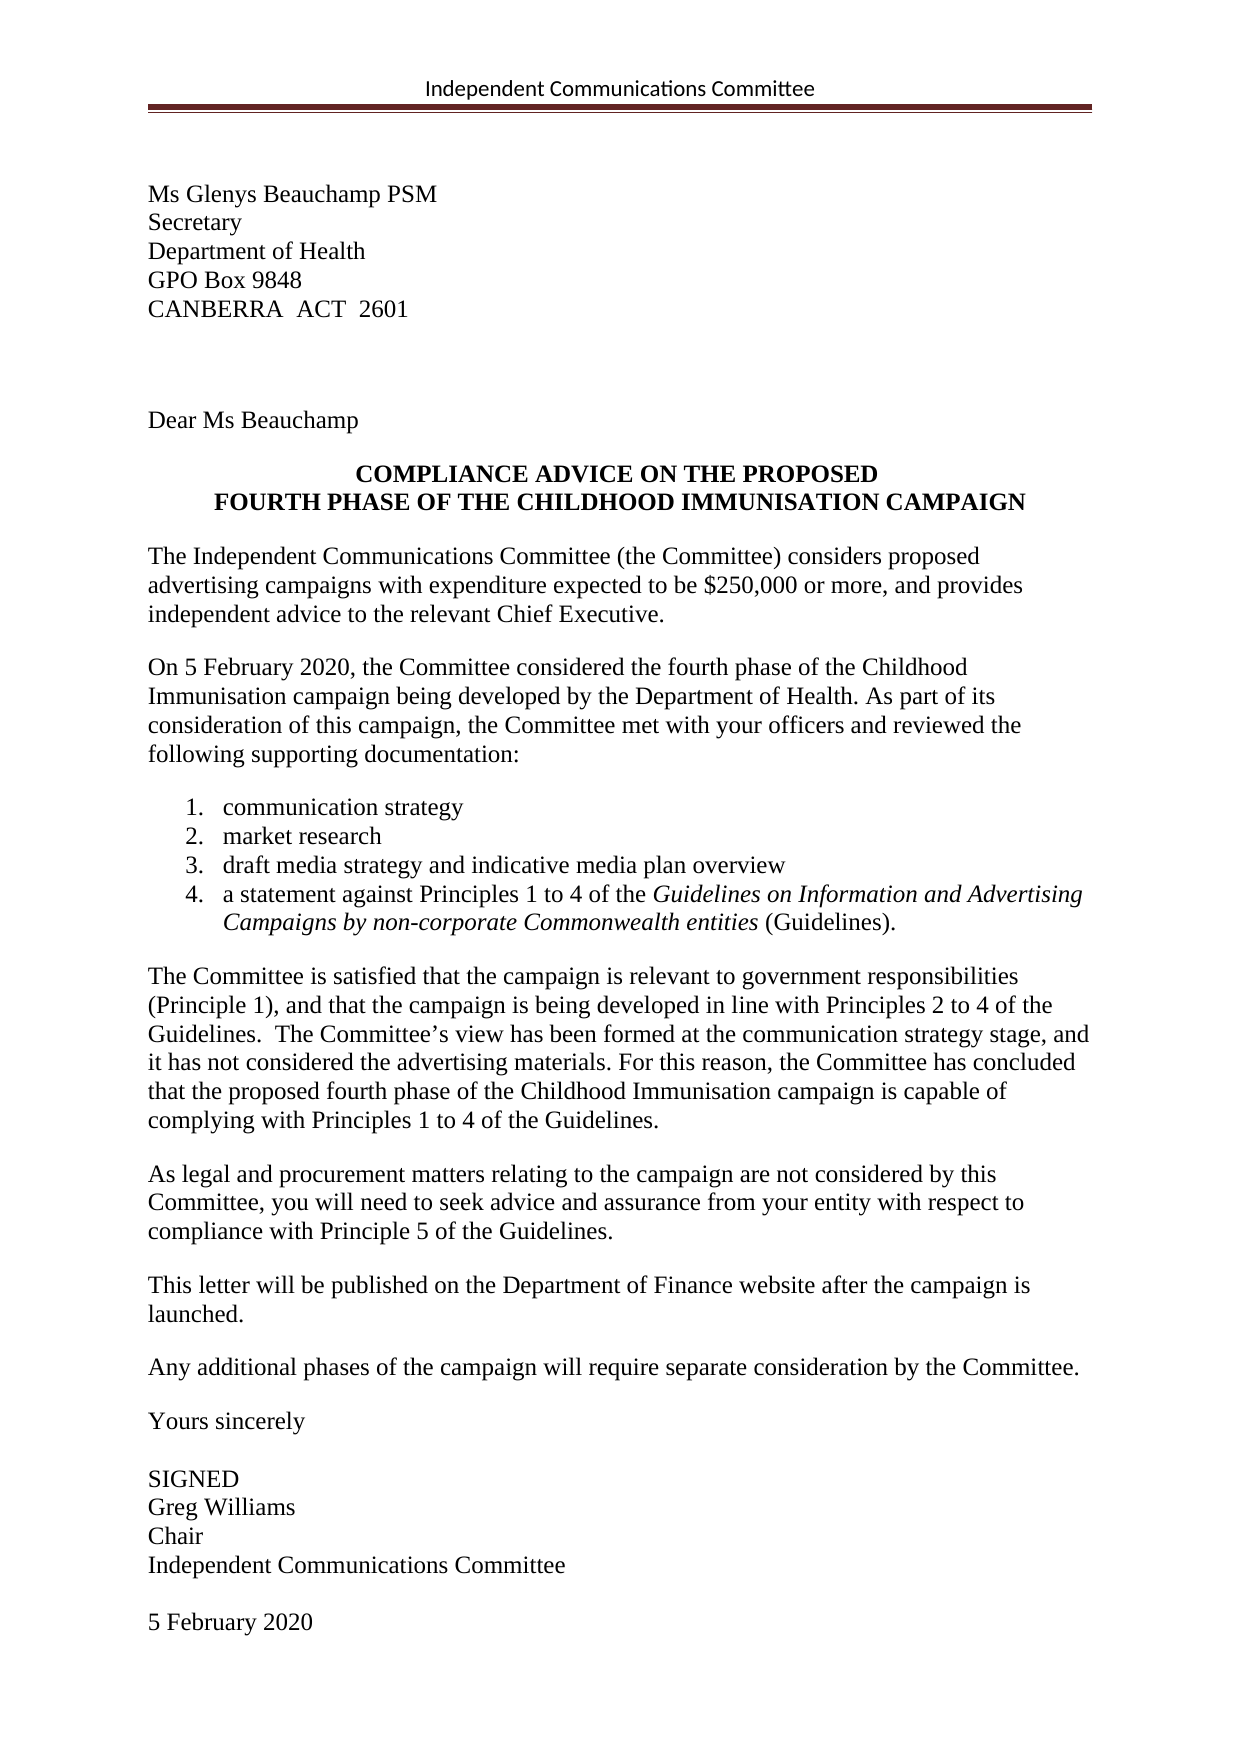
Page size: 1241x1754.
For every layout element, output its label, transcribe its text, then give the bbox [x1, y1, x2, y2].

text The Independent Communications Committee (the Committee) considers proposed advertising campaigns with expenditure expected to be $250,000 or more, and provides independent advice to the relevant Chief Executive. [148, 541, 1092, 627]
text Greg Williams [148, 1492, 1092, 1521]
text Ms Glenys Beauchamp PSM [148, 179, 1092, 207]
text Independent Communications Committee [148, 1550, 1092, 1579]
text 5 February 2020 [148, 1607, 1092, 1636]
text This letter will be published on the Department of Finance website after the campaign is launched. [148, 1270, 1092, 1327]
text On 5 February 2020, the Committee considered the fourth phase of the Childhood Immunisation campaign being developed by the Department of Health. As part of its consideration of this campaign, the Committee met with your officers and reviewed the following supporting documentation: [148, 652, 1092, 767]
text Any additional phases of the campaign will require separate consideration by the Committee. [148, 1352, 1092, 1381]
text SIGNED [148, 1464, 1092, 1492]
text The Committee is satisfied that the campaign is relevant to government responsibilities (Principle 1), and that the campaign is being developed in line with Principles 2 to 4 of the Guidelines. The Committee’s view has been formed at the communication strategy stage, and it has not considered the advertising materials. For this reason, the Committee has concluded that the proposed fourth phase of the Childhood Immunisation campaign is capable of complying with Principles 1 to 4 of the Guidelines. [148, 961, 1092, 1134]
text Yours sincerely [148, 1406, 1092, 1435]
list draft media strategy and indicative media plan overview [185, 850, 1092, 879]
list market research [185, 821, 1092, 850]
list communication strategy [185, 792, 1092, 821]
text CANBERRA ACT 2601 [148, 294, 1092, 322]
list a statement against Principles 1 to 4 of the Guidelines on Information and Advertising Campaigns by non-corporate Commonwealth entities (Guidelines). [185, 879, 1092, 936]
text GPO Box 9848 [148, 265, 1092, 294]
text Department of Health [148, 236, 1092, 265]
text As legal and procurement matters relating to the campaign are not considered by this Committee, you will need to seek advice and assurance from your entity with respect to compliance with Principle 5 of the Guidelines. [148, 1159, 1092, 1245]
text COMPLIANCE ADVICE ON THE PROPOSED fourth phase of the childhood immunisation Campaign [148, 459, 1092, 516]
text Secretary [148, 207, 1092, 236]
text Chair [148, 1521, 1092, 1550]
text Dear Ms Beauchamp [148, 405, 1092, 434]
